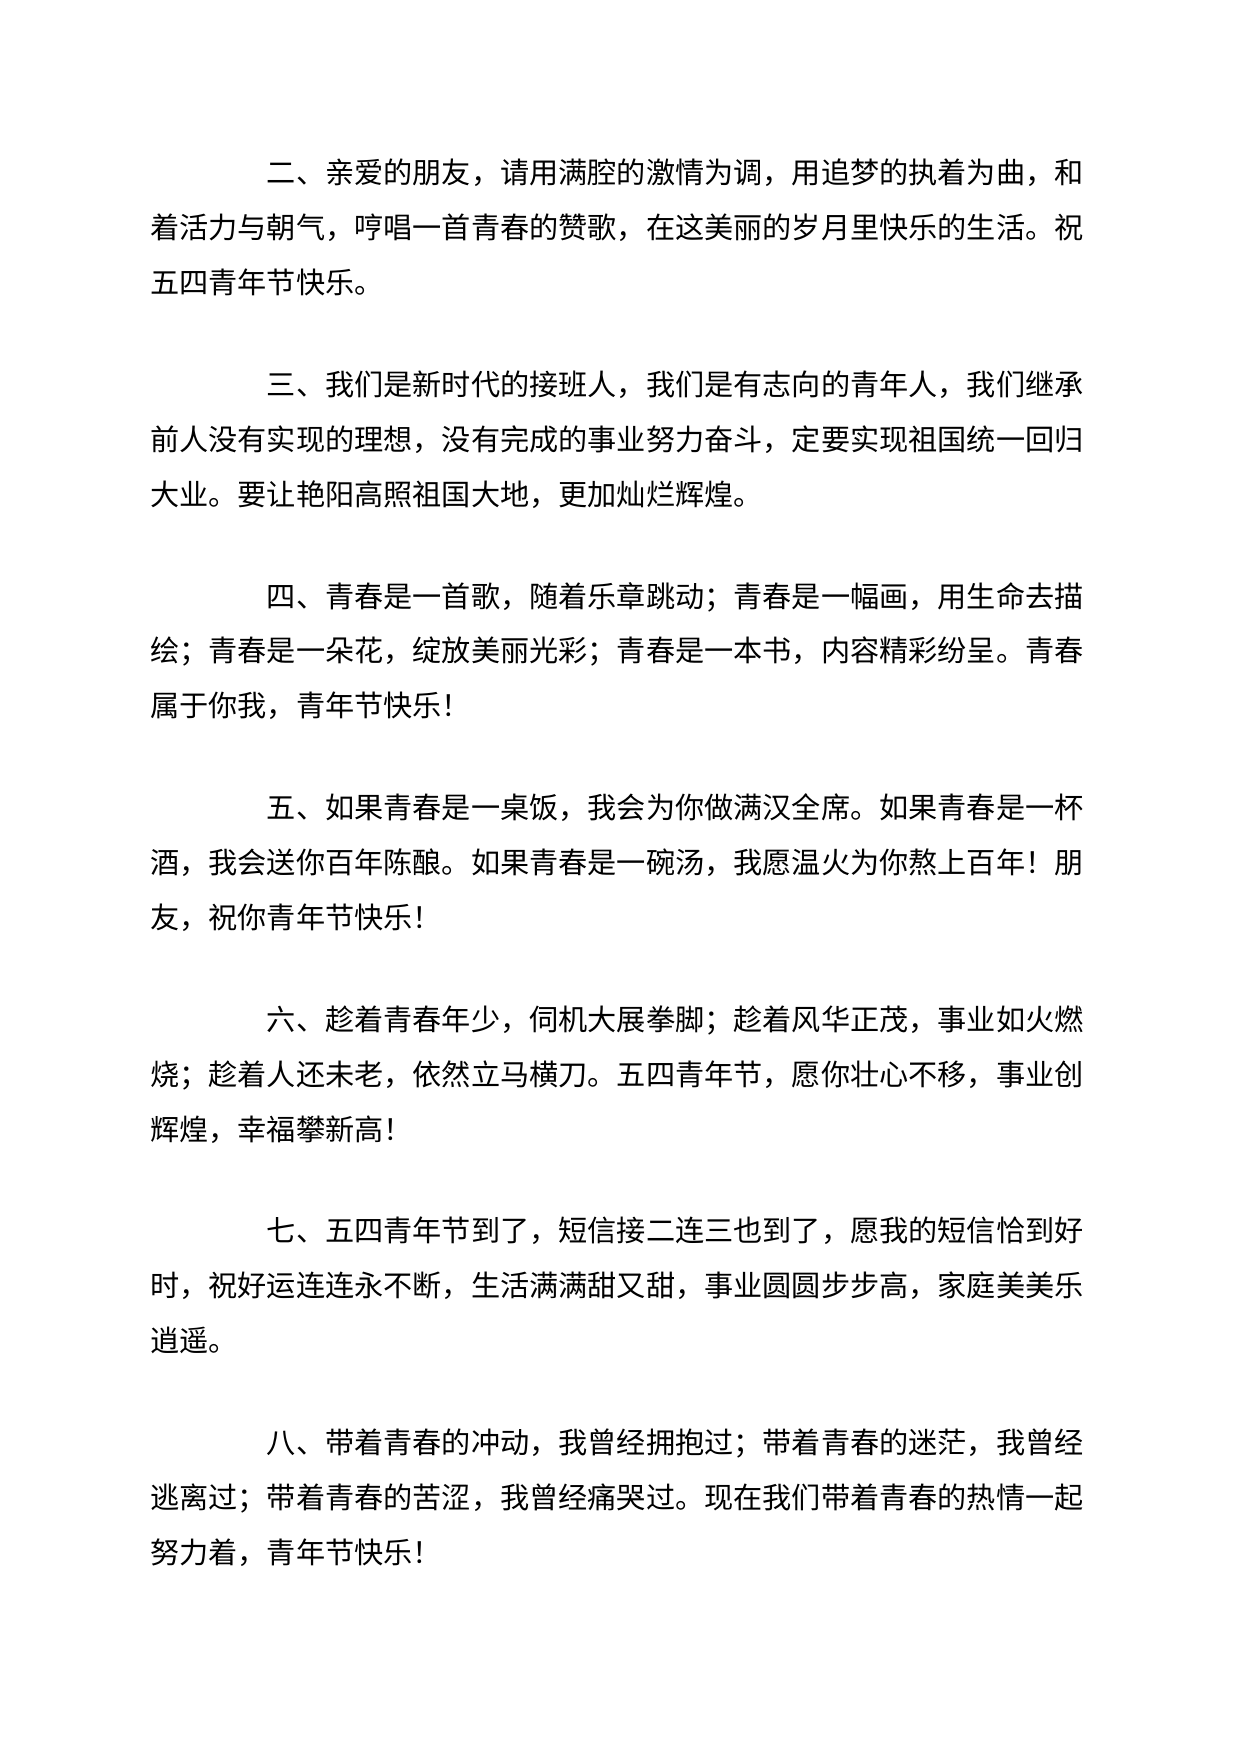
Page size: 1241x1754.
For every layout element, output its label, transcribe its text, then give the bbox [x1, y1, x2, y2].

text 七、五四青年节到了，短信接二连三也到了，愿我的短信恰到好时，祝好运连连永不断，生活满满甜又甜，事业圆圆步步高，家庭美美乐逍遥。 [150, 1208, 1090, 1360]
text 三、我们是新时代的接班人，我们是有志向的青年人，我们继承前人没有实现的理想，没有完成的事业努力奋斗，定要实现祖国统一回归大业。要让艳阳高照祖国大地，更加灿烂辉煌。 [150, 362, 1090, 514]
text 五、如果青春是一桌饭，我会为你做满汉全席。如果青春是一杯酒，我会送你百年陈酿。如果青春是一碗汤，我愿温火为你熬上百年！朋友，祝你青年节快乐！ [150, 785, 1090, 937]
text 四、青春是一首歌，随着乐章跳动；青春是一幅画，用生命去描绘；青春是一朵花，绽放美丽光彩；青春是一本书，内容精彩纷呈。青春属于你我，青年节快乐！ [150, 573, 1090, 725]
text 八、带着青春的冲动，我曾经拥抱过；带着青春的迷茫，我曾经逃离过；带着青春的苦涩，我曾经痛哭过。现在我们带着青春的热情一起努力着，青年节快乐！ [150, 1419, 1090, 1571]
text 六、趁着青春年少，伺机大展拳脚；趁着风华正茂，事业如火燃烧；趁着人还未老，依然立马横刀。五四青年节，愿你壮心不移，事业创辉煌，幸福攀新高！ [150, 996, 1090, 1148]
text 二、亲爱的朋友，请用满腔的激情为调，用追梦的执着为曲，和着活力与朝气，哼唱一首青春的赞歌，在这美丽的岁月里快乐的生活。祝五四青年节快乐。 [150, 150, 1090, 302]
